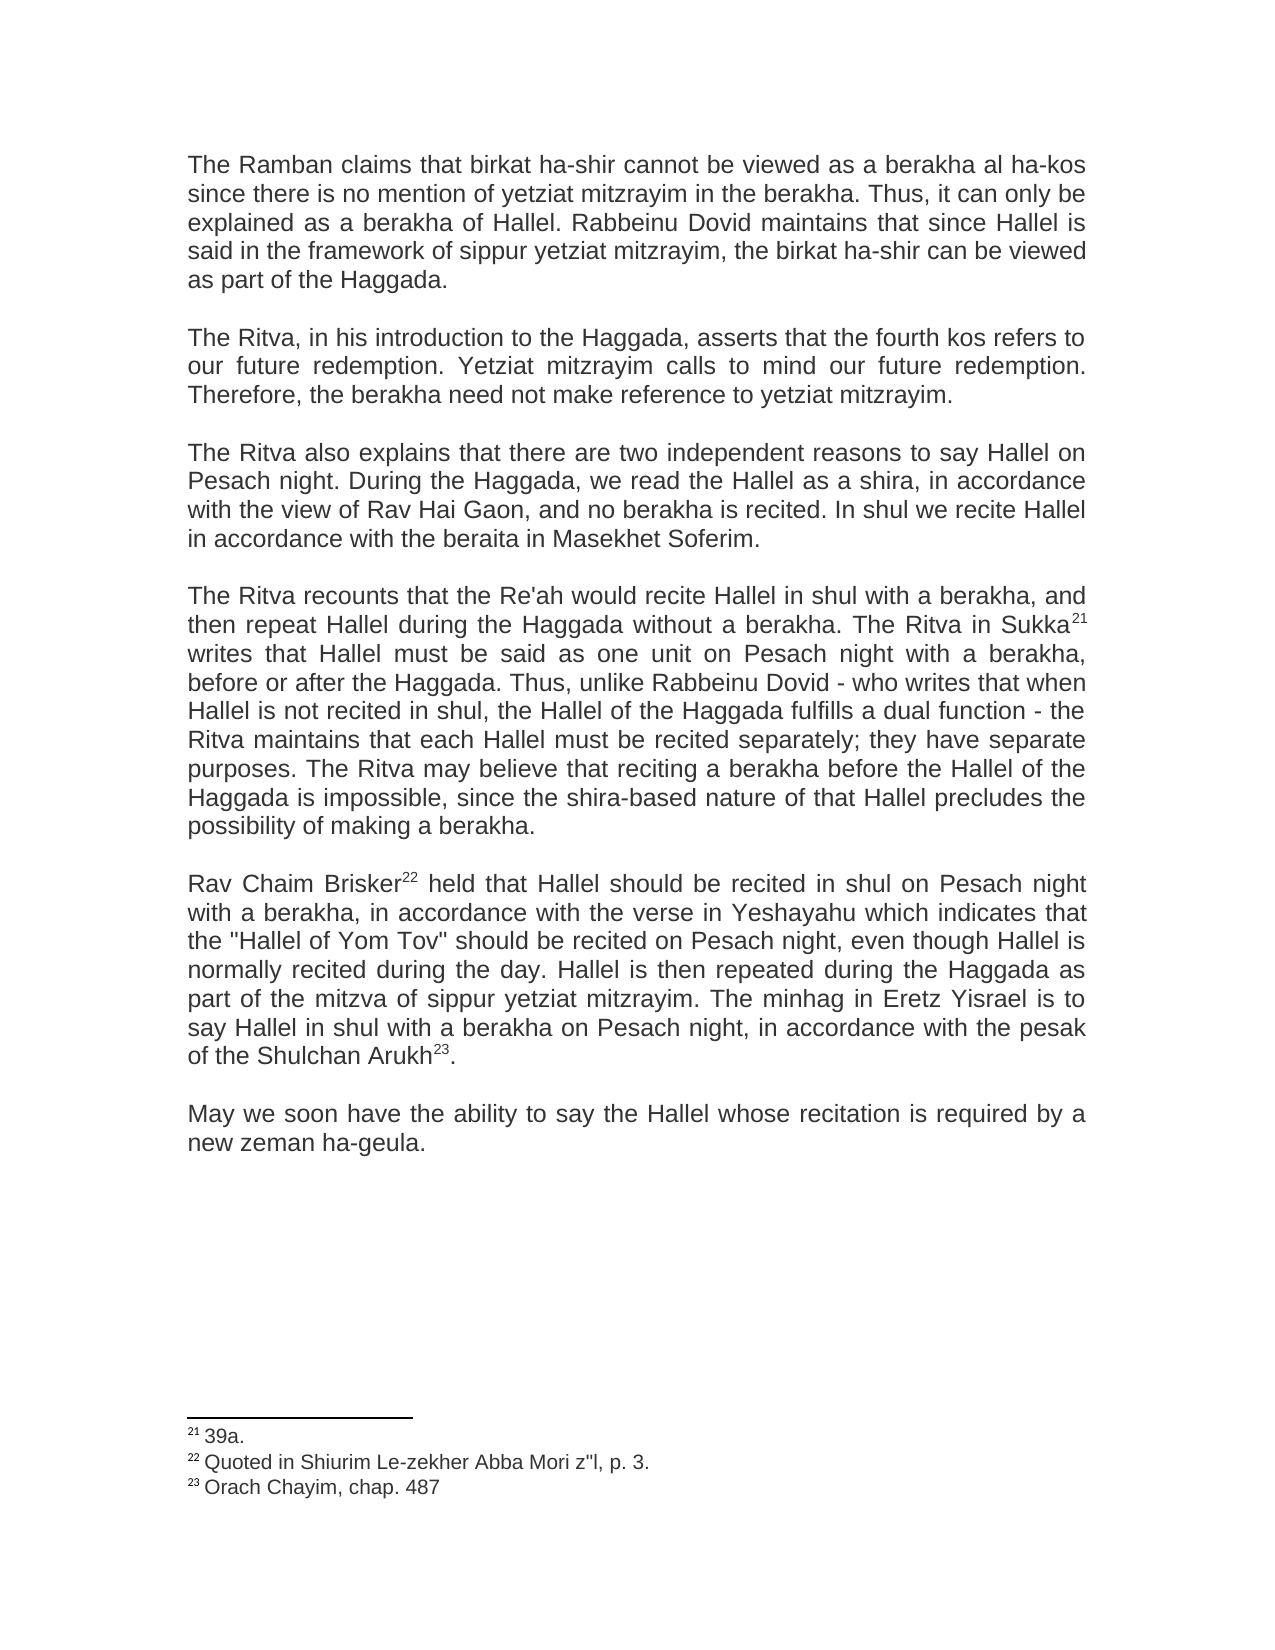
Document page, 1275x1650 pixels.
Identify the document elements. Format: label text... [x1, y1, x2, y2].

text The Ritva, in his introduction to the Haggada, asserts that the fourth kos refers to our future redemption. Yetziat mitzrayim calls to mind our future redemption. Therefore, the berakha need not make reference to yetziat mitzrayim. [187, 322, 1088, 409]
text The Ritva also explains that there are two independent reasons to say Hallel on Pesach night. During the Haggada, we read the Hallel as a shira, in accordance with the view of Rav Hai Gaon, and no berakha is recited. In shul we recite Hallel in accordance with the beraita in Masekhet Soferim. [187, 437, 1088, 552]
text Rav Chaim Brisker held that Hallel should be recited in shul on Pesach night with a berakha, in accordance with the verse in Yeshayahu which indicates that the "Hallel of Yom Tov" should be recited on Pesach night, even though Hallel is normally recited during the day. Hallel is then repeated during the Haggada as part of the mitzva of sippur yetziat mitzrayim. The minhag in Eretz Yisrael is to say Hallel in shul with a berakha on Pesach night, in accordance with the pesak of the Shulchan Arukh. [187, 869, 1088, 1070]
text May we soon have the ability to say the Hallel whose recitation is required by a new zeman ha-geula. [187, 1099, 1088, 1156]
text The Ramban claims that birkat ha-shir cannot be viewed as a berakha al ha-kos since there is no mention of yetziat mitzrayim in the berakha. Thus, it can only be explained as a berakha of Hallel. Rabbeinu Dovid maintains that since Hallel is said in the framework of sippur yetziat mitzrayim, the birkat ha-shir can be viewed as part of the Haggada. [187, 150, 1088, 294]
text The Ritva recounts that the Re'ah would recite Hallel in shul with a berakha, and then repeat Hallel during the Haggada without a berakha. The Ritva in Sukka writes that Hallel must be said as one unit on Pesach night with a berakha, before or after the Haggada. Thus, unlike Rabbeinu Dovid - who writes that when Hallel is not recited in shul, the Hallel of the Haggada fulfills a dual function - the Ritva maintains that each Hallel must be recited separately; they have separate purposes. The Ritva may believe that reciting a berakha before the Hallel of the Haggada is impossible, since the shira-based nature of that Hallel precludes the possibility of making a berakha. [187, 581, 1088, 840]
